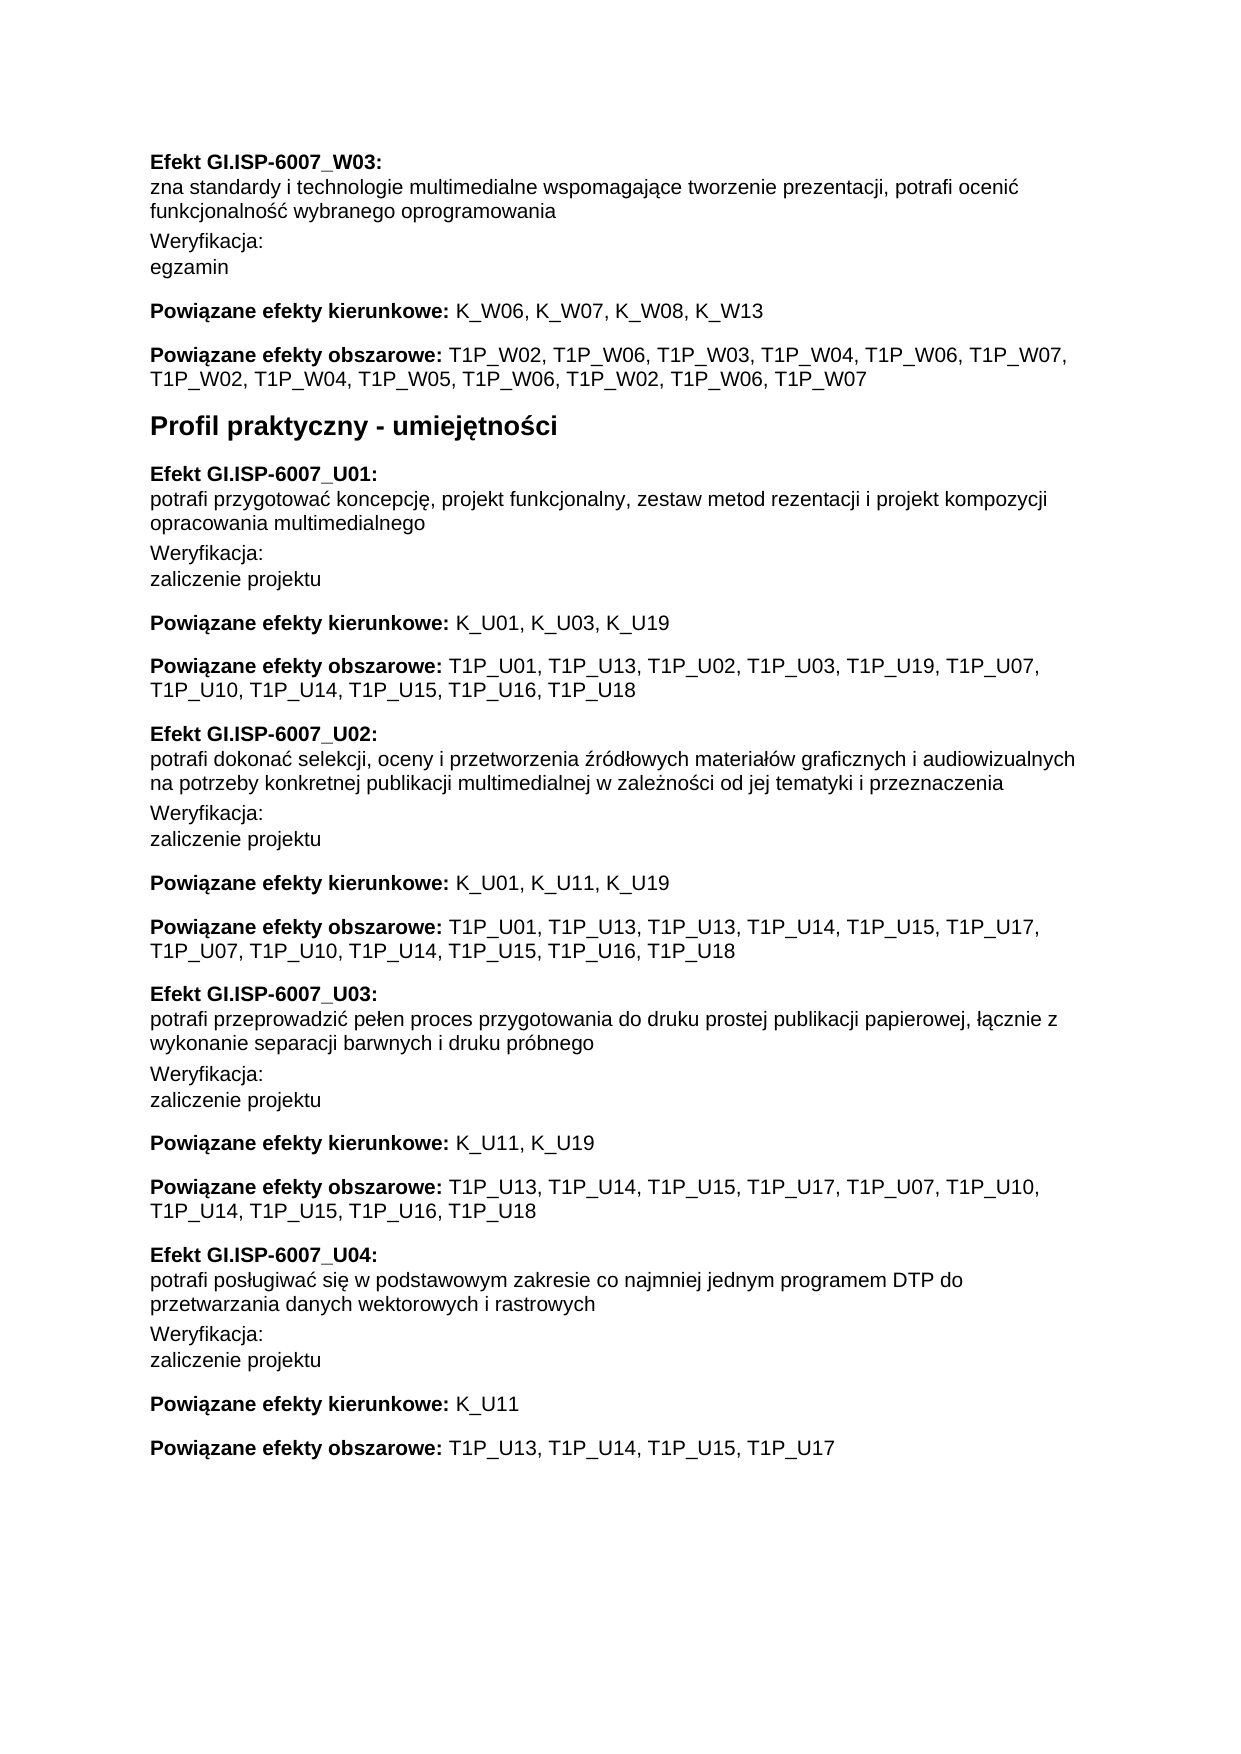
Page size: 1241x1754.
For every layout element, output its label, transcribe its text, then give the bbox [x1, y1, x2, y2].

text zaliczenie projektu [150, 567, 1090, 591]
text Powiązane efekty kierunkowe: K_U11, K_U19 [150, 1131, 1090, 1155]
text zaliczenie projektu [150, 1087, 1090, 1111]
text Weryfikacja: [150, 1061, 1090, 1085]
text Weryfikacja: [150, 801, 1090, 825]
text Powiązane efekty kierunkowe: K_U01, K_U03, K_U19 [150, 610, 1090, 634]
text Efekt GI.ISP-6007_U04: [150, 1243, 1090, 1267]
text Powiązane efekty kierunkowe: K_U01, K_U11, K_U19 [150, 871, 1090, 895]
text Powiązane efekty obszarowe: T1P_U13, T1P_U14, T1P_U15, T1P_U17, T1P_U07, T1P_U10, T1P_U14, T1P_U15, T1P_U16, T1P_U18 [150, 1175, 1090, 1223]
text potrafi przygotować koncepcję, projekt funkcjonalny, zestaw metod rezentacji i projekt kompozycji opracowania multimedialnego [150, 486, 1090, 534]
text Powiązane efekty obszarowe: T1P_W02, T1P_W06, T1P_W03, T1P_W04, T1P_W06, T1P_W07, T1P_W02, T1P_W04, T1P_W05, T1P_W06, T1P_W02, T1P_W06, T1P_W07 [150, 343, 1090, 391]
text Weryfikacja: [150, 229, 1090, 253]
text potrafi posługiwać się w podstawowym zakresie co najmniej jednym programem DTP do przetwarzania danych wektorowych i rastrowych [150, 1268, 1090, 1316]
text Powiązane efekty obszarowe: T1P_U01, T1P_U13, T1P_U02, T1P_U03, T1P_U19, T1P_U07, T1P_U10, T1P_U14, T1P_U15, T1P_U16, T1P_U18 [150, 654, 1090, 702]
text Powiązane efekty obszarowe: T1P_U01, T1P_U13, T1P_U13, T1P_U14, T1P_U15, T1P_U17, T1P_U07, T1P_U10, T1P_U14, T1P_U15, T1P_U16, T1P_U18 [150, 914, 1090, 962]
text Efekt GI.ISP-6007_U03: [150, 982, 1090, 1006]
text Weryfikacja: [150, 541, 1090, 564]
subtitle Profil praktyczny - umiejętności [150, 410, 1090, 442]
text Efekt GI.ISP-6007_U02: [150, 722, 1090, 746]
text Weryfikacja: [150, 1322, 1090, 1346]
text zna standardy i technologie multimedialne wspomagające tworzenie prezentacji, potrafi ocenić funkcjonalność wybranego oprogramowania [150, 175, 1090, 223]
text Efekt GI.ISP-6007_W03: [150, 150, 1090, 174]
text egzamin [150, 255, 1090, 279]
text zaliczenie projektu [150, 1348, 1090, 1372]
text Efekt GI.ISP-6007_U01: [150, 461, 1090, 485]
text Powiązane efekty kierunkowe: K_W06, K_W07, K_W08, K_W13 [150, 299, 1090, 323]
text Powiązane efekty kierunkowe: K_U11 [150, 1392, 1090, 1416]
text zaliczenie projektu [150, 827, 1090, 851]
text potrafi dokonać selekcji, oceny i przetworzenia źródłowych materiałów graficznych i audiowizualnych na potrzeby konkretnej publikacji multimedialnej w zależności od jej tematyki i przeznaczenia [150, 747, 1090, 795]
text potrafi przeprowadzić pełen proces przygotowania do druku prostej publikacji papierowej, łącznie z wykonanie separacji barwnych i druku próbnego [150, 1007, 1090, 1055]
text Powiązane efekty obszarowe: T1P_U13, T1P_U14, T1P_U15, T1P_U17 [150, 1435, 1090, 1459]
